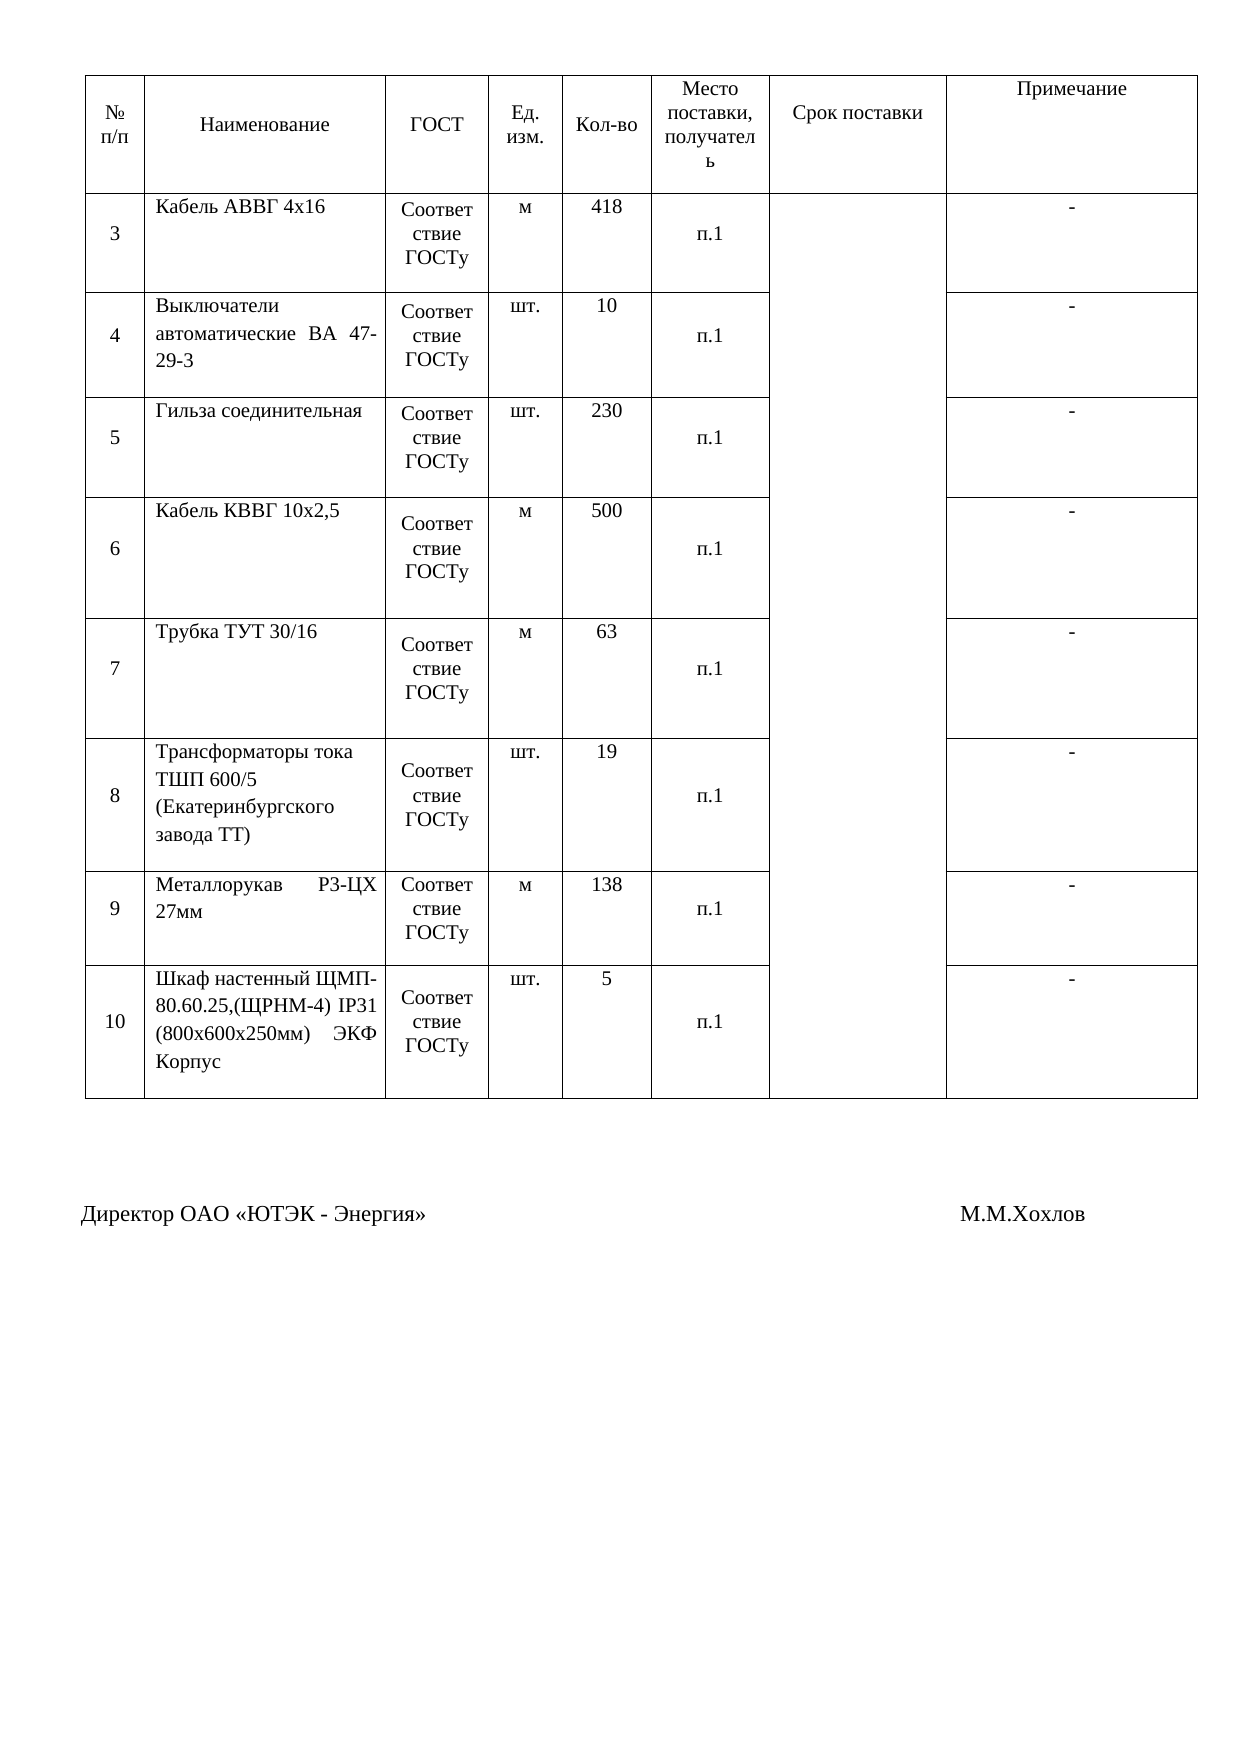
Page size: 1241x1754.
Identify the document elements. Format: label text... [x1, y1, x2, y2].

table_cell Трубка ТУТ 30/16 [145, 619, 385, 738]
table_cell - [947, 739, 1197, 871]
table_cell 7 [86, 619, 144, 738]
table_header Срок поставки [770, 76, 946, 193]
table_cell 5 [86, 398, 144, 497]
table_header Примечание [947, 76, 1197, 193]
table_cell м [489, 872, 562, 965]
table_cell Соответствие ГОСТу [386, 194, 488, 292]
table_cell п.1 [652, 619, 769, 738]
table_cell м [489, 498, 562, 618]
table_cell - [947, 966, 1197, 1097]
table_cell 4 [86, 293, 144, 397]
table_cell - [947, 619, 1197, 738]
table_cell Соответствие ГОСТу [386, 619, 488, 738]
table_header ГОСТ [386, 76, 488, 193]
table_cell Трансформаторы тока ТШП 600/5 (Екатеринбургского завода ТТ) [145, 739, 385, 871]
table_header Кол-во [563, 76, 651, 193]
table_cell Гильза соединительная [145, 398, 385, 497]
table_cell 418 [563, 194, 651, 292]
table_cell 5 [563, 966, 651, 1097]
table_cell 63 [563, 619, 651, 738]
table_cell шт. [489, 739, 562, 871]
table_cell Соответствие ГОСТу [386, 739, 488, 871]
table_cell - [947, 293, 1197, 397]
table_cell п.1 [652, 872, 769, 965]
table_cell м [489, 619, 562, 738]
table_cell Соответствие ГОСТу [386, 398, 488, 497]
table_cell Металлорукав Р3-ЦХ 27мм [145, 872, 385, 965]
table_cell - [947, 398, 1197, 497]
table_header Ед. изм. [489, 76, 562, 193]
table_cell п.1 [652, 498, 769, 618]
table_cell шт. [489, 966, 562, 1097]
table_header Место поставки, получатель [652, 76, 769, 193]
table_cell шт. [489, 398, 562, 497]
table_cell 8 [86, 739, 144, 871]
table_header № п/п [86, 76, 144, 193]
table_cell Кабель АВВГ 4х16 [145, 194, 385, 292]
table_cell 9 [86, 872, 144, 965]
table_cell п.1 [652, 194, 769, 292]
table_cell 19 [563, 739, 651, 871]
text Директор ОАО «ЮТЭК - Энергия» М.М.Хохлов [75, 1201, 1165, 1227]
table_cell м [489, 194, 562, 292]
table_cell - [947, 498, 1197, 618]
table_cell Соответствие ГОСТу [386, 498, 488, 618]
table_cell 230 [563, 398, 651, 497]
table_cell - [947, 872, 1197, 965]
table_cell 6 [86, 498, 144, 618]
table_cell 138 [563, 872, 651, 965]
table_cell п.1 [652, 398, 769, 497]
table_cell Соответствие ГОСТу [386, 872, 488, 965]
table_cell шт. [489, 293, 562, 397]
table_cell 500 [563, 498, 651, 618]
table_cell Выключатели автоматические ВА 47-29-3 [145, 293, 385, 397]
table_cell Соответствие ГОСТу [386, 293, 488, 397]
table_cell 3 [86, 194, 144, 292]
table_cell п.1 [652, 966, 769, 1097]
table_header Наименование [145, 76, 385, 193]
table_cell 10 [563, 293, 651, 397]
table_cell п.1 [652, 293, 769, 397]
table_cell Шкаф настенный ЩМП-80.60.25,(ЩРНМ-4) IP31 (800х600х250мм) ЭКФ Корпус [145, 966, 385, 1097]
table_cell Кабель КВВГ 10х2,5 [145, 498, 385, 618]
table_cell - [947, 194, 1197, 292]
table_cell п.1 [652, 739, 769, 871]
table_cell 10 [86, 966, 144, 1097]
table_cell Соответствие ГОСТу [386, 966, 488, 1097]
